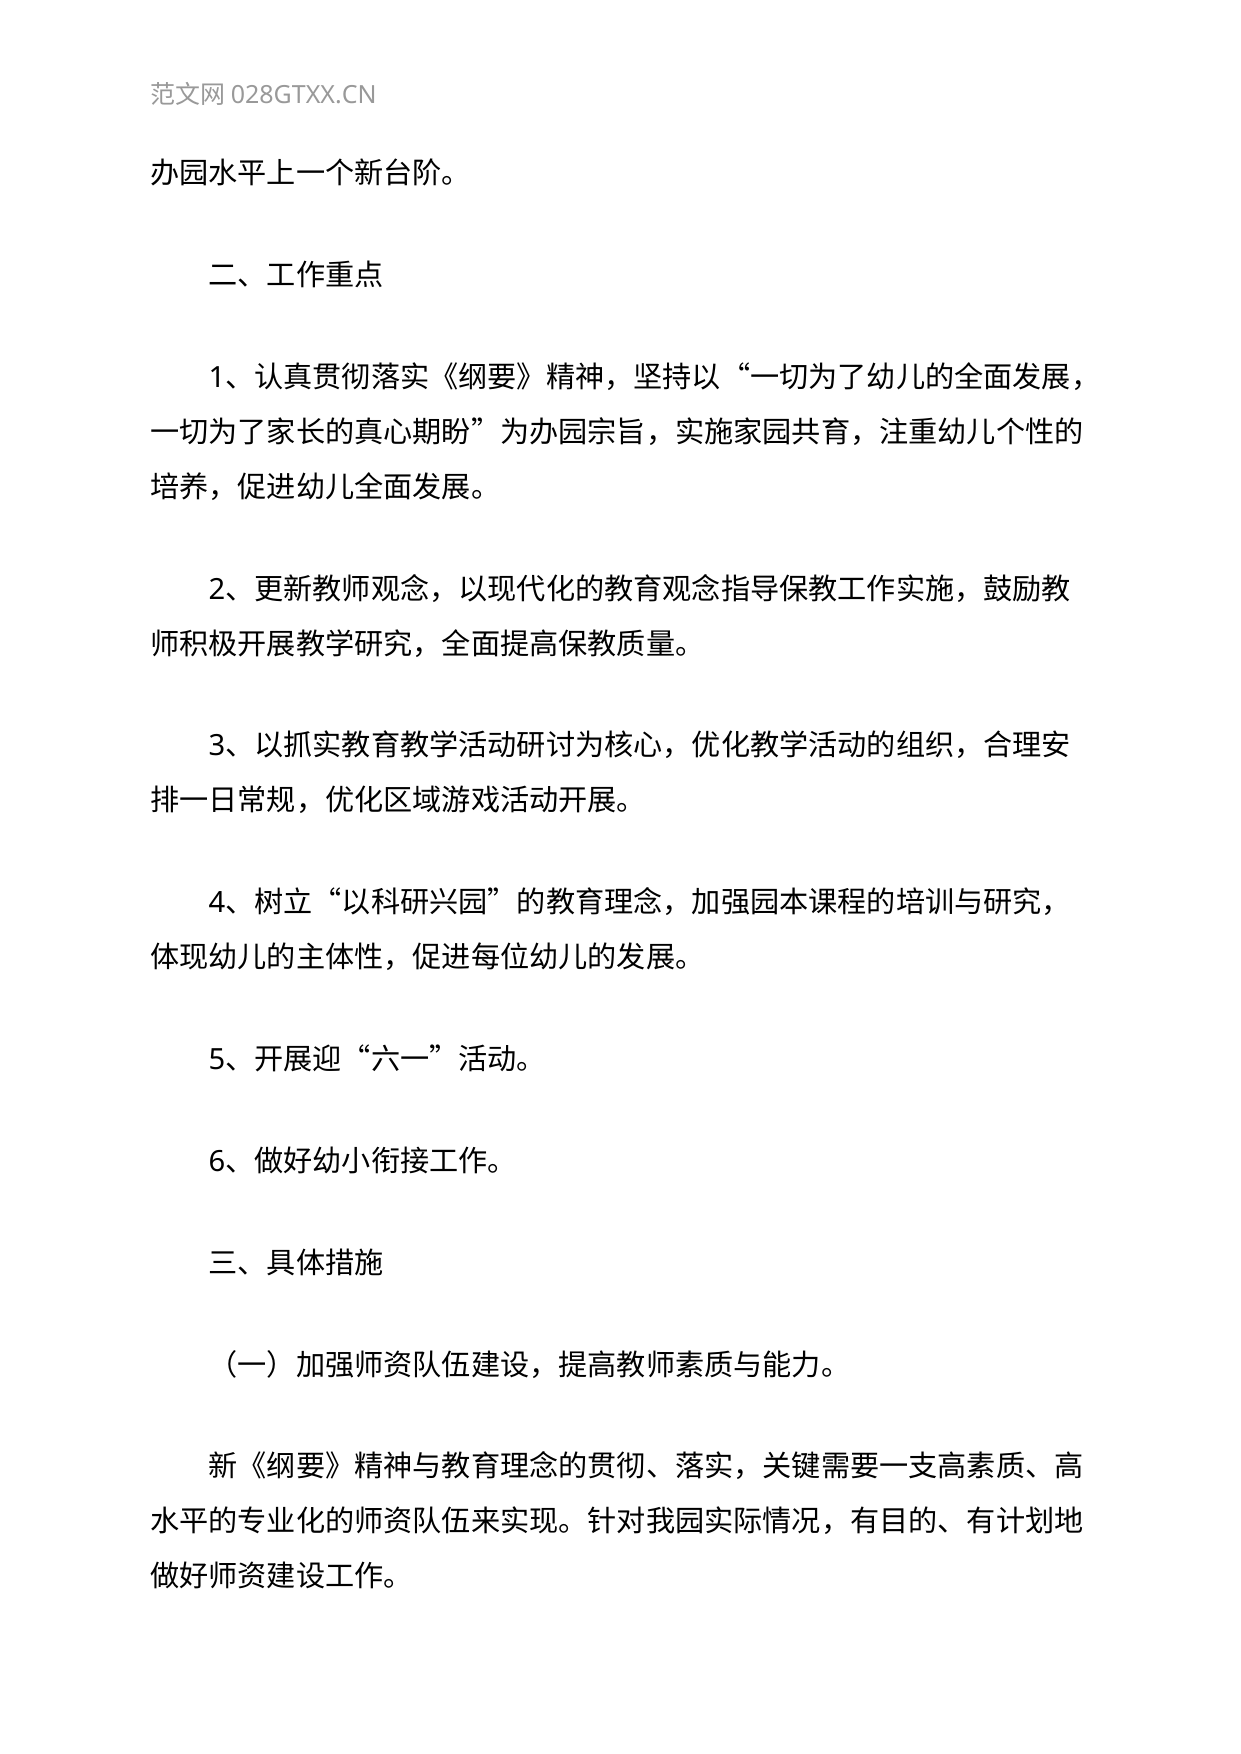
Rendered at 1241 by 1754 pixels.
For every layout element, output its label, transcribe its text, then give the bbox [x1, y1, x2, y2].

text 2、更新教师观念，以现代化的教育观念指导保教工作实施，鼓励教师积极开展教学研究，全面提高保教质量。 [150, 565, 1090, 662]
text （一）加强师资队伍建设，提高教师素质与能力。 [150, 1341, 1090, 1383]
text 5、开展迎“六一”活动。 [150, 1036, 1090, 1078]
text 1、认真贯彻落实《纲要》精神，坚持以“一切为了幼儿的全面发展，一切为了家长的真心期盼”为办园宗旨，实施家园共育，注重幼儿个性的培养，促进幼儿全面发展。 [150, 353, 1090, 506]
text 3、以抓实教育教学活动研讨为核心，优化教学活动的组织，合理安排一日常规，优化区域游戏活动开展。 [150, 722, 1090, 819]
text 三、具体措施 [150, 1239, 1090, 1282]
text 6、做好幼小衔接工作。 [150, 1137, 1090, 1180]
text 4、树立“以科研兴园”的教育理念，加强园本课程的培训与研究，体现幼儿的主体性，促进每位幼儿的发展。 [150, 879, 1090, 976]
text 新《纲要》精神与教育理念的贯彻、落实，关键需要一支高素质、高水平的专业化的师资队伍来实现。针对我园实际情况，有目的、有计划地做好师资建设工作。 [150, 1443, 1090, 1595]
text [150, 150, 1090, 192]
text 二、工作重点 [150, 252, 1090, 294]
